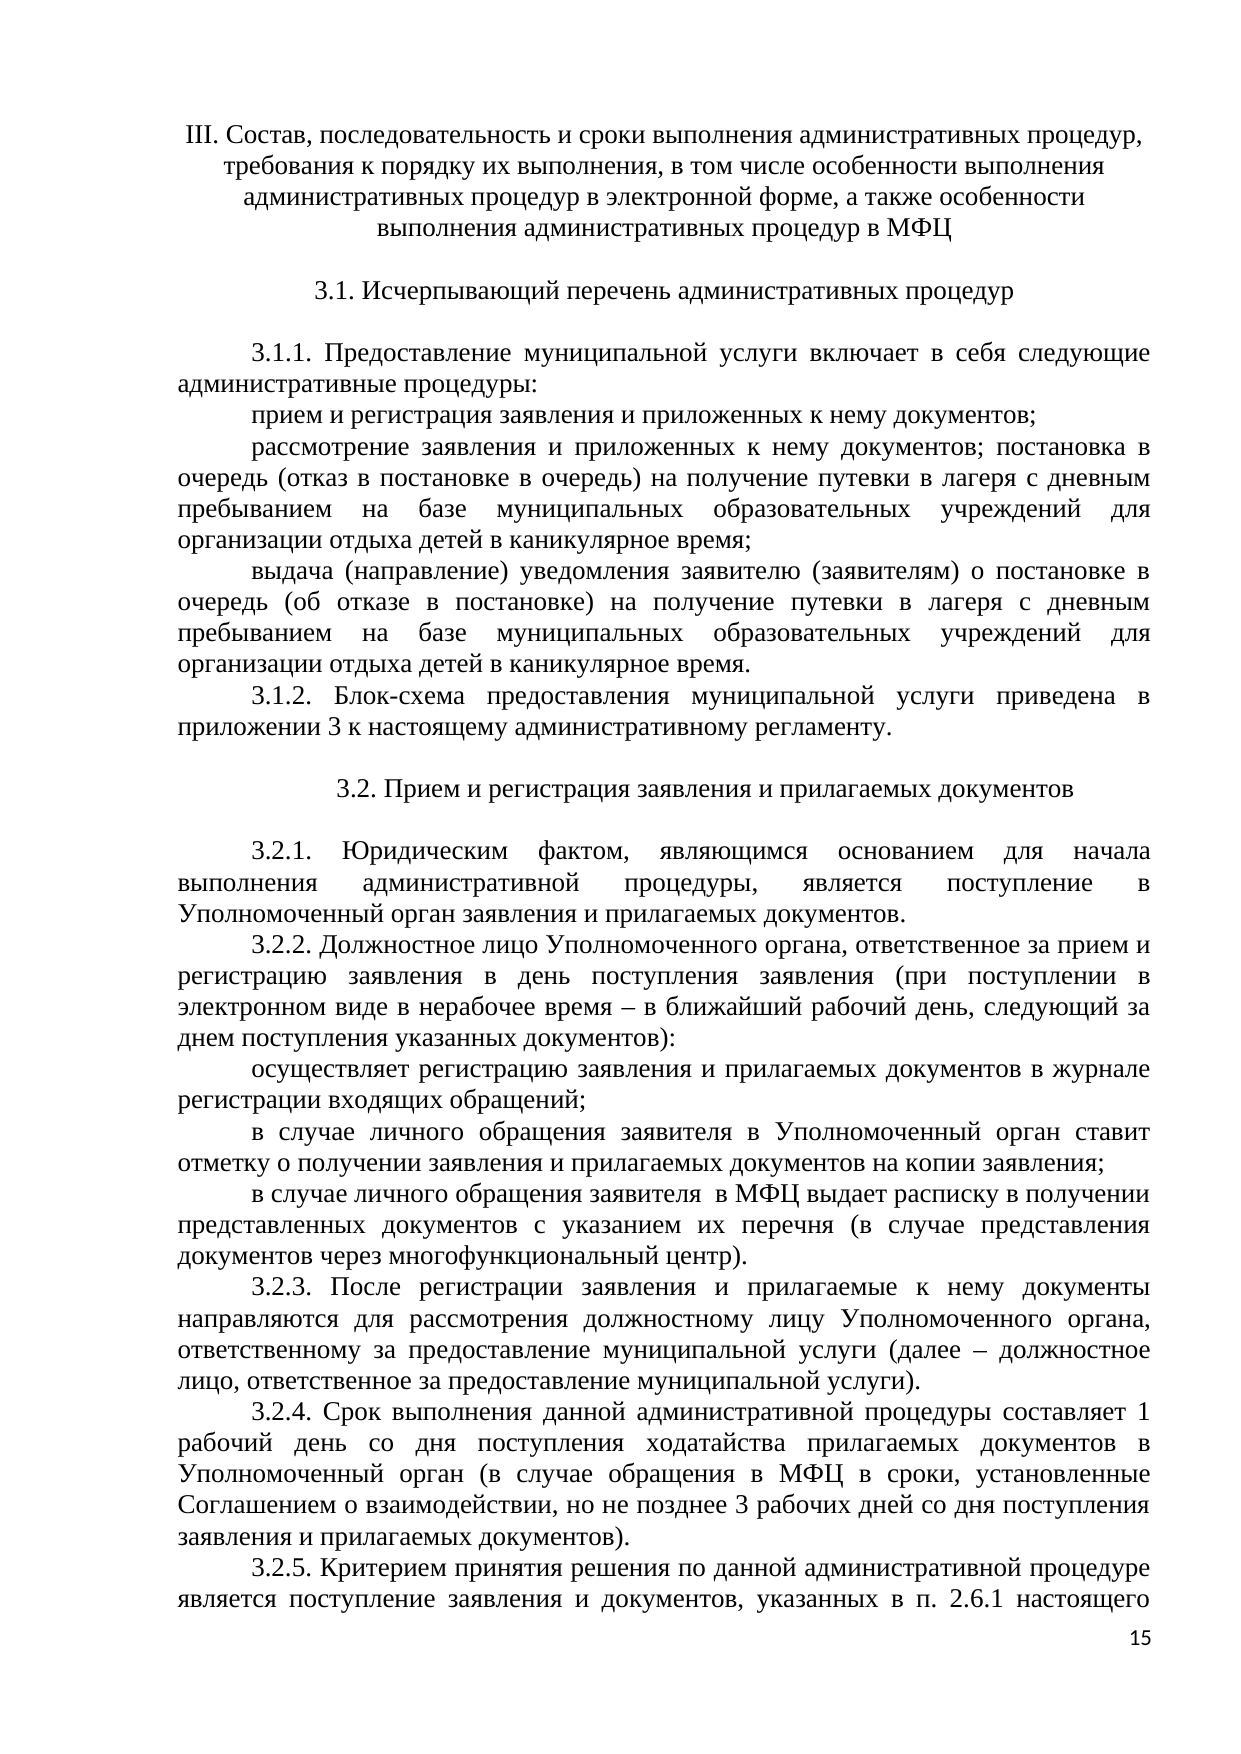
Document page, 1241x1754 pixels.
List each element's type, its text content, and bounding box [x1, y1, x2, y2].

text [177, 1551, 1152, 1613]
text осуществляет регистрацию заявления и прилагаемых документов в журнале регистрации входящих обращений; [177, 1052, 1152, 1115]
text прием и регистрация заявления и приложенных к нему документов; [177, 398, 1152, 429]
text в случае личного обращения заявителя в Уполномоченный орган ставит отметку о получении заявления и прилагаемых документов на копии заявления; [177, 1115, 1152, 1177]
text 3.2.3. После регистрации заявления и прилагаемые к нему документы направляются для рассмотрения должностному лицу Уполномоченного органа, ответственному за предоставление муниципальной услуги (далее – должностное лицо, ответственное за предоставление муниципальной услуги). [177, 1271, 1152, 1395]
text 3.1.1. Предоставление муниципальной услуги включает в себя следующие административные процедуры: [177, 336, 1152, 398]
text рассмотрение заявления и приложенных к нему документов; постановка в очередь (отказ в постановке в очередь) на получение путевки в лагеря с дневным пребыванием на базе муниципальных образовательных учреждений для организации отдыха детей в каникулярное время; [177, 429, 1152, 554]
text 3.2. Прием и регистрация заявления и прилагаемых документов [177, 772, 1152, 803]
text в случае личного обращения заявителя в МФЦ выдает расписку в получении представленных документов с указанием их перечня (в случае представления документов через многофункциональный центр). [177, 1177, 1152, 1271]
text 3.2.1. Юридическим фактом, являющимся основанием для начала выполнения административной процедуры, является поступление в Уполномоченный орган заявления и прилагаемых документов. [177, 834, 1152, 928]
text 3.2.4. Срок выполнения данной административной процедуры составляет 1 рабочий день со дня поступления ходатайства прилагаемых документов в Уполномоченный орган (в случае обращения в МФЦ в сроки, установленные Соглашением о взаимодействии, но не позднее 3 рабочих дней со дня поступления заявления и прилагаемых документов). [177, 1395, 1152, 1551]
text выдача (направление) уведомления заявителю (заявителям) о постановке в очередь (об отказе в постановке) на получение путевки в лагеря с дневным пребыванием на базе муниципальных образовательных учреждений для организации отдыха детей в каникулярное время. [177, 554, 1152, 679]
text 3.1.2. Блок-схема предоставления муниципальной услуги приведена в приложении 3 к настоящему административному регламенту. [177, 679, 1152, 741]
text 3.2.2. Должностное лицо Уполномоченного органа, ответственное за прием и регистрацию заявления в день поступления заявления (при поступлении в электронном виде в нерабочее время – в ближайший рабочий день, следующий за днем поступления указанных документов): [177, 928, 1152, 1052]
text 3.1. Исчерпывающий перечень административных процедур [177, 274, 1152, 305]
text III. Состав, последовательность и сроки выполнения административных процедур, требования к порядку их выполнения, в том числе особенности выполнения административных процедур в электронной форме, а также особенности выполнения административных процедур в МФЦ [177, 118, 1152, 243]
